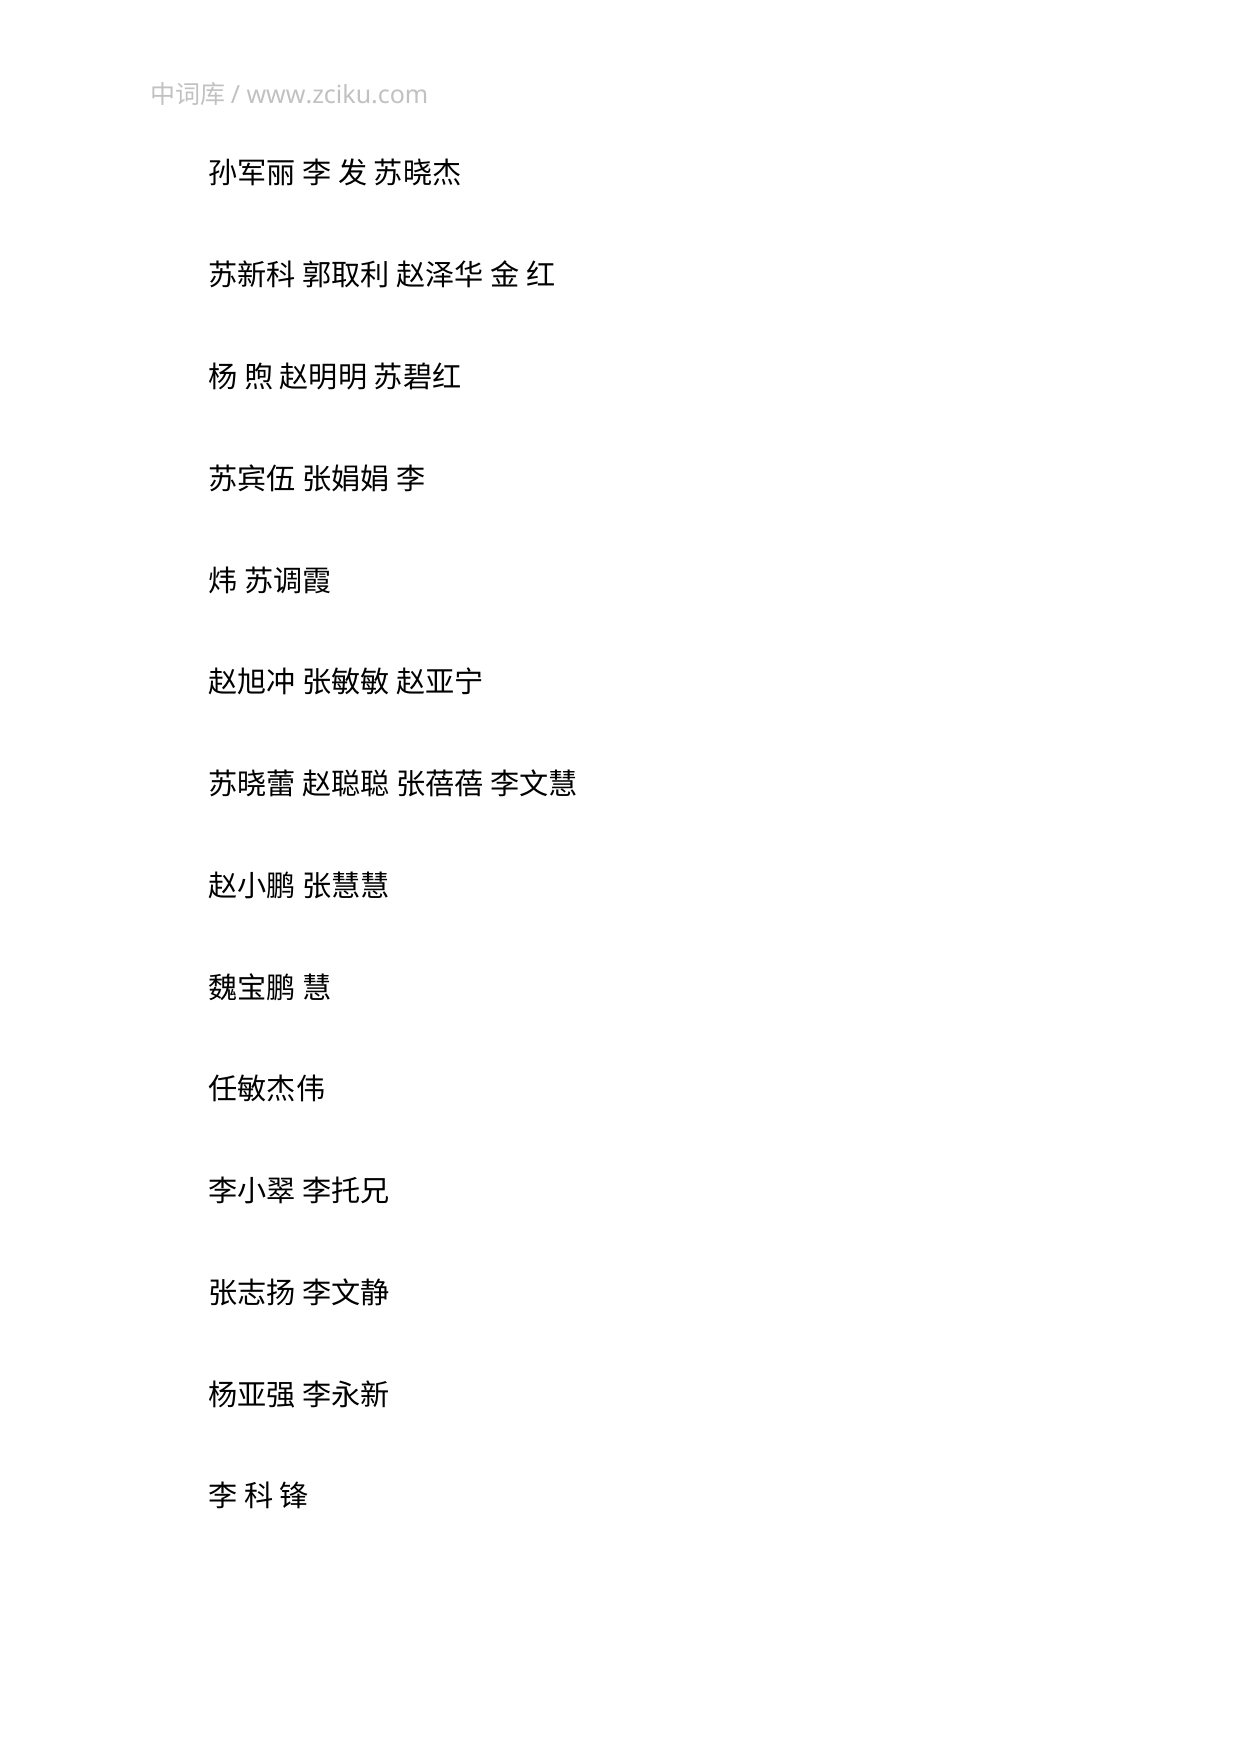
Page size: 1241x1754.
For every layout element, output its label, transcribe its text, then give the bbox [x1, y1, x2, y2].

text 炜 苏调霞 [150, 557, 1090, 599]
text 杨 煦 赵明明 苏碧红 [150, 353, 1090, 396]
text 孙军丽 李 发 苏晓杰 [150, 150, 1090, 192]
text 苏晓蕾 赵聪聪 张蓓蓓 李文慧 [150, 761, 1090, 803]
text 杨亚强 李永新 [150, 1371, 1090, 1413]
text 李小翠 李托兄 [150, 1168, 1090, 1210]
text 张志扬 李文静 [150, 1269, 1090, 1312]
text 苏新科 郭取利 赵泽华 金 红 [150, 252, 1090, 294]
text 魏宝鹏 慧 [150, 964, 1090, 1006]
text 苏宾伍 张娟娟 李 [150, 455, 1090, 498]
text 任敏杰伟 [150, 1066, 1090, 1108]
text 赵小鹏 张慧慧 [150, 862, 1090, 905]
text 赵旭冲 张敏敏 赵亚宁 [150, 659, 1090, 701]
text 李 科 锋 [150, 1473, 1090, 1515]
